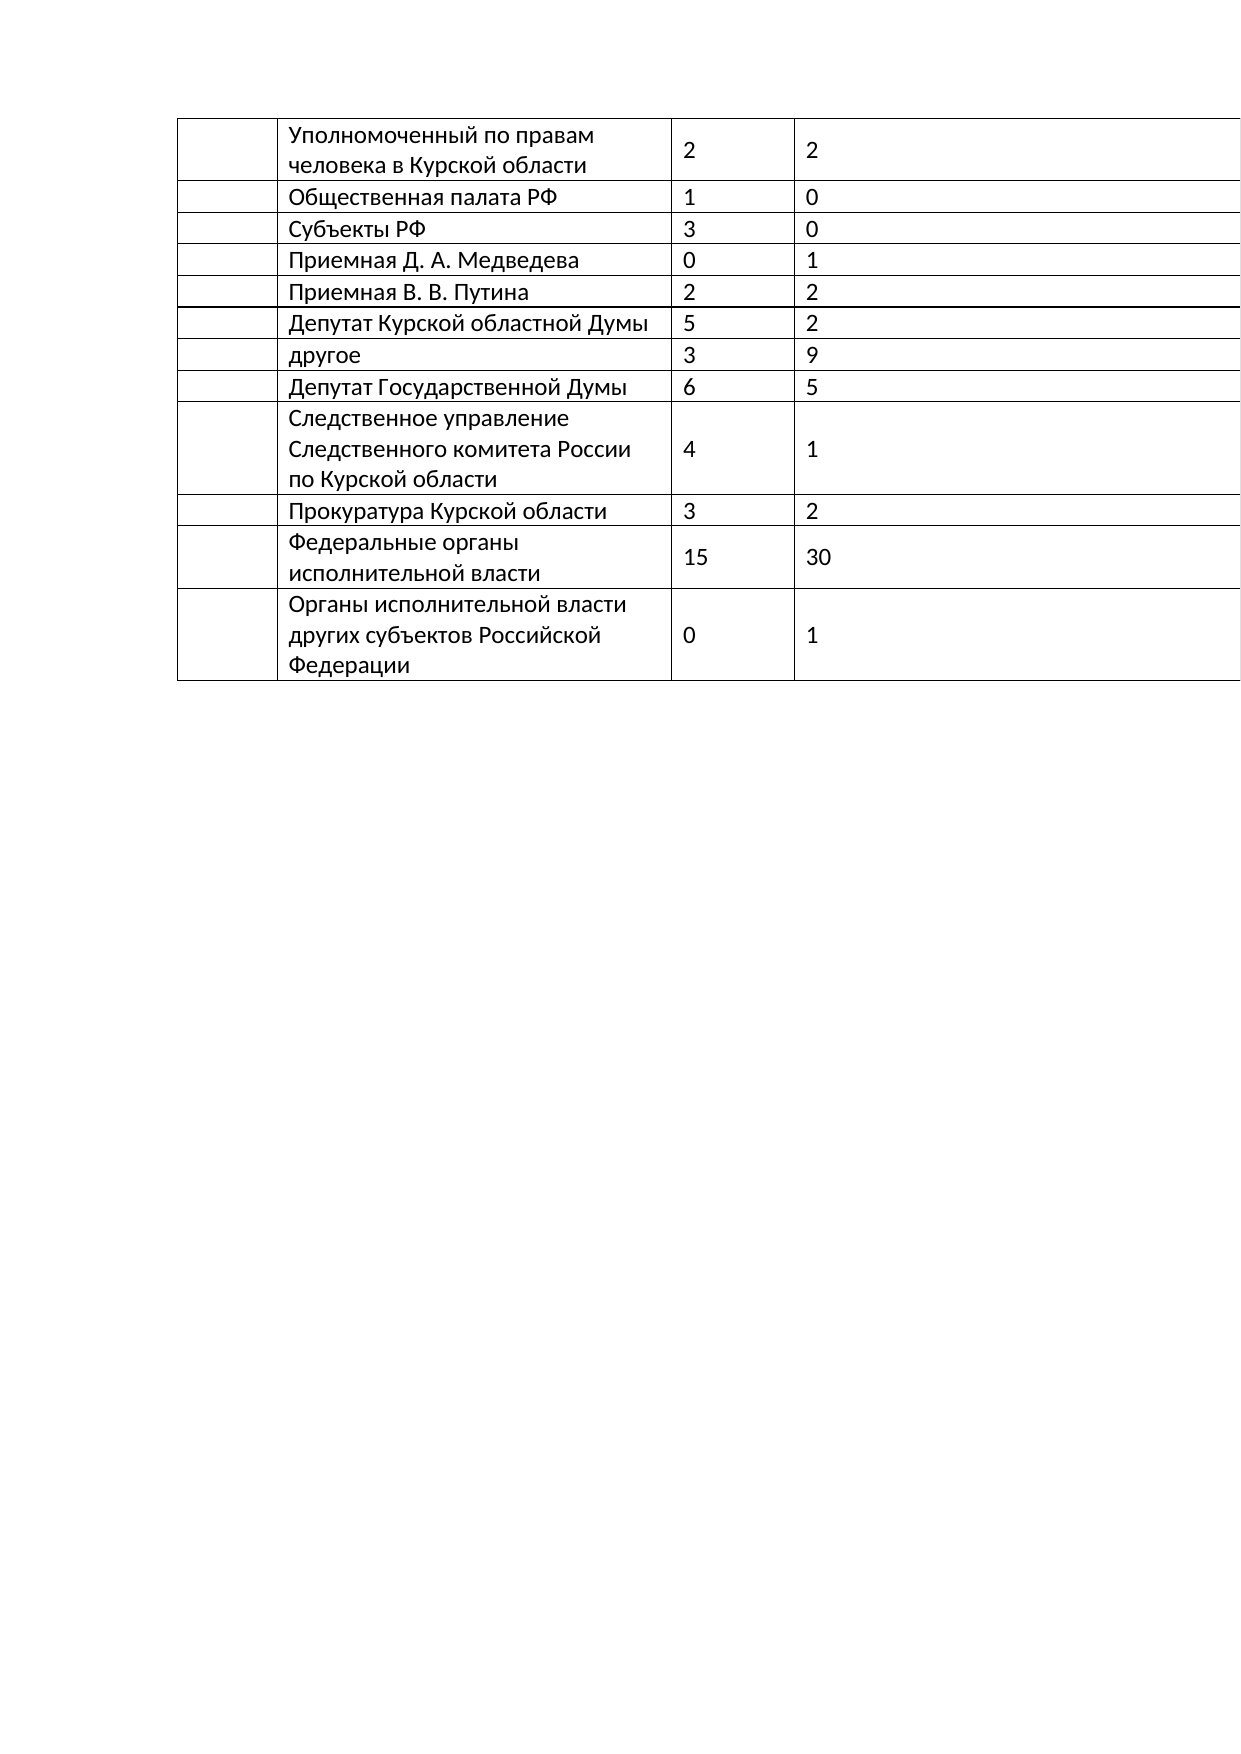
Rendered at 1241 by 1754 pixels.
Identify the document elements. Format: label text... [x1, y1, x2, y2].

table_cell 0 [795, 181, 1240, 212]
table_cell [178, 213, 277, 243]
table_cell 0 [672, 589, 794, 680]
table_cell 0 [672, 244, 794, 275]
table_cell [178, 495, 277, 525]
table_cell 30 [795, 526, 1240, 587]
table_cell [178, 339, 277, 369]
table_cell 3 [672, 495, 794, 525]
table_cell [178, 371, 277, 401]
table_cell 5 [795, 371, 1240, 401]
table_cell 15 [672, 526, 794, 587]
table_cell 2 [795, 495, 1240, 525]
table_cell Общественная палата РФ [278, 181, 671, 212]
table_cell 0 [795, 213, 1240, 243]
table_cell 3 [672, 339, 794, 369]
table_cell 2 [672, 119, 794, 180]
table_cell 2 [795, 276, 1240, 306]
table_cell [178, 181, 277, 212]
table_cell 2 [795, 308, 1240, 338]
table_cell 4 [672, 402, 794, 494]
table_cell 1 [672, 181, 794, 212]
table_cell 2 [672, 276, 794, 306]
table_cell 6 [672, 371, 794, 401]
table_cell Федеральные органы исполнительной власти [278, 526, 671, 587]
table_cell Следственное управление Следственного комитета России по Курской области [278, 402, 671, 494]
table_cell [178, 308, 277, 338]
table_cell другое [278, 339, 671, 369]
table_cell 2 [795, 119, 1240, 180]
table_cell Депутат Государственной Думы [278, 371, 671, 401]
table_cell [178, 119, 277, 180]
table_cell [178, 276, 277, 306]
table_cell 9 [795, 339, 1240, 369]
table_cell [178, 589, 277, 680]
table_cell Приемная В. В. Путина [278, 276, 671, 306]
table_cell 1 [795, 402, 1240, 494]
table_cell 1 [795, 244, 1240, 275]
table_cell 3 [672, 213, 794, 243]
table_cell [178, 402, 277, 494]
table_cell [178, 526, 277, 587]
table_cell Органы исполнительной власти других субъектов Российской Федерации [278, 589, 671, 680]
table_cell Приемная Д. А. Медведева [278, 244, 671, 275]
table_cell 1 [795, 589, 1240, 680]
table_cell Депутат Курской областной Думы [278, 308, 671, 338]
table_cell Субъекты РФ [278, 213, 671, 243]
table_cell [178, 244, 277, 275]
table_cell 5 [672, 308, 794, 338]
table_cell Уполномоченный по правам человека в Курской области [278, 119, 671, 180]
table_cell Прокуратура Курской области [278, 495, 671, 525]
